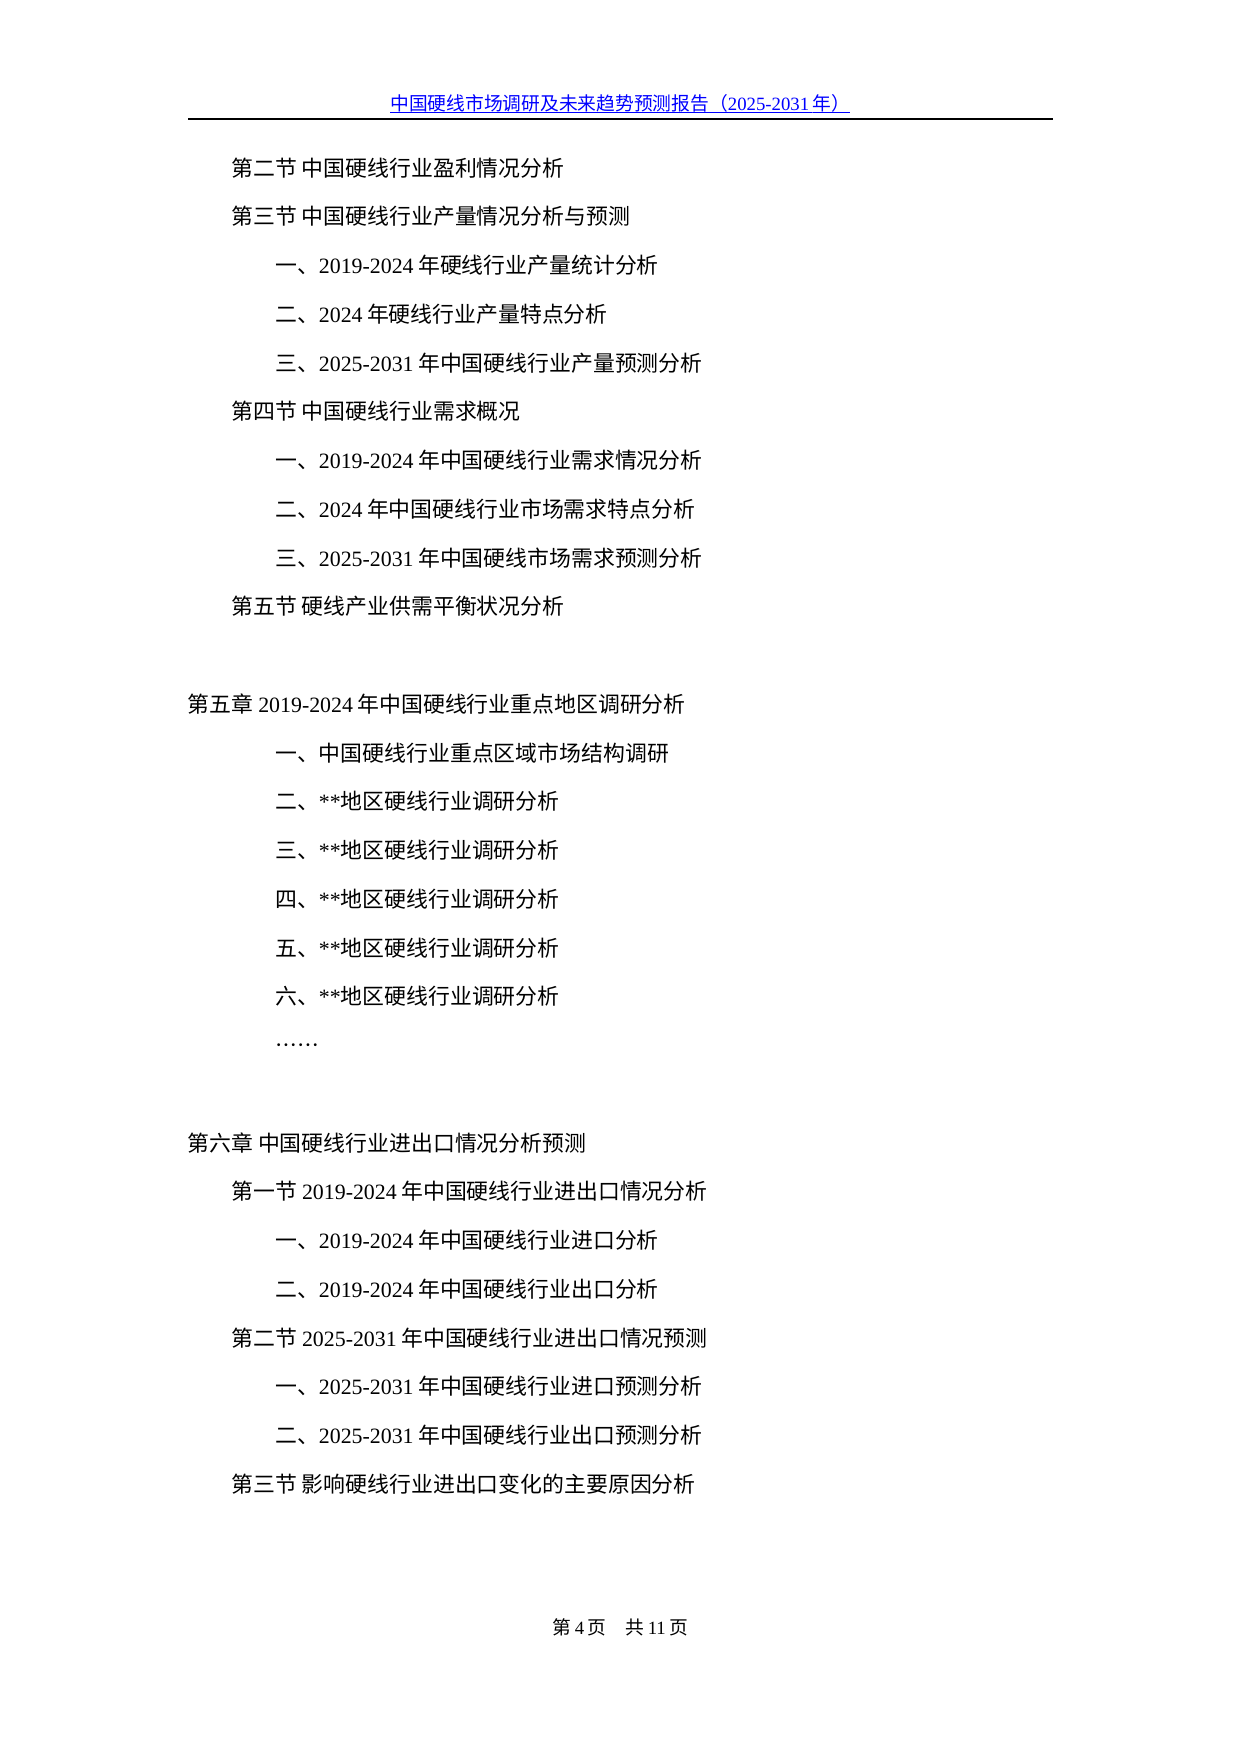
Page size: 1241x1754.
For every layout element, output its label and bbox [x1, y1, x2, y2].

text [187, 150, 1053, 1499]
